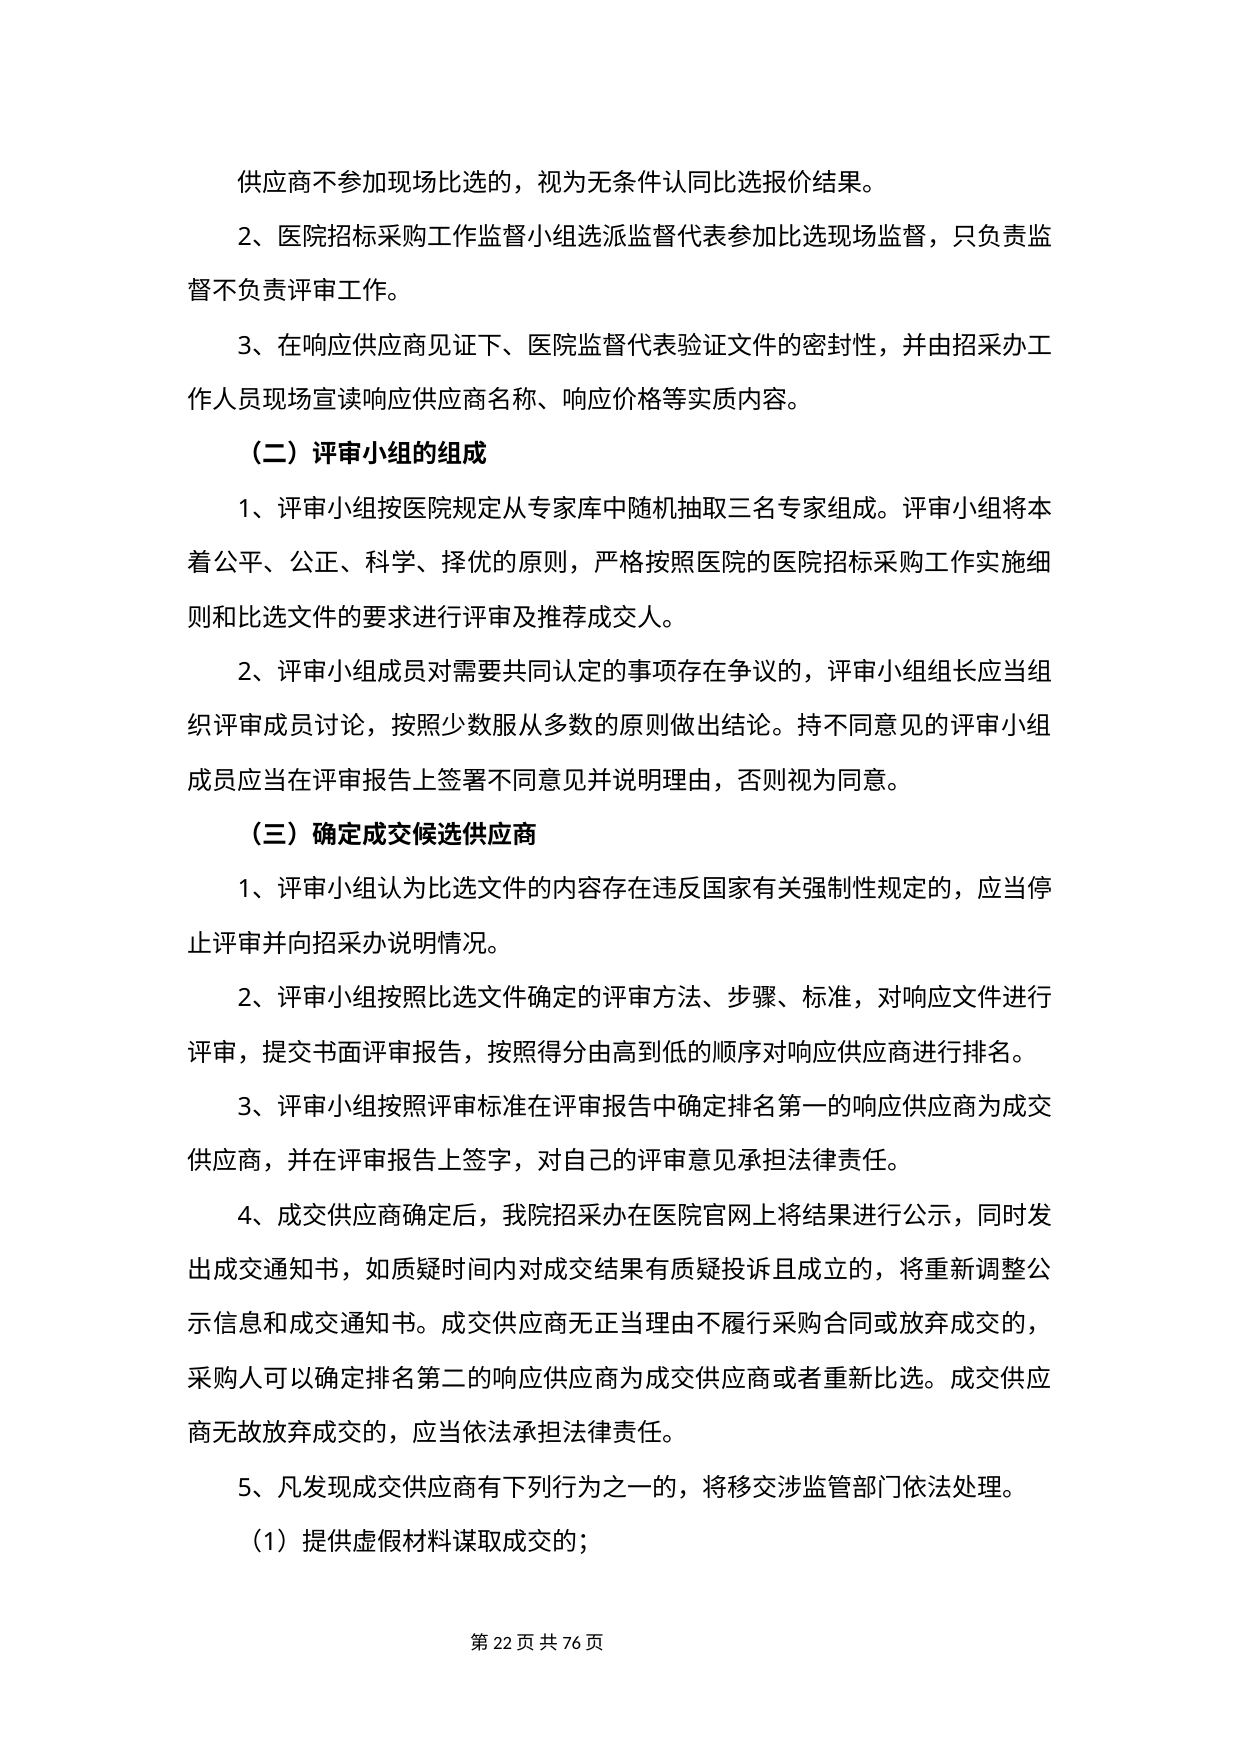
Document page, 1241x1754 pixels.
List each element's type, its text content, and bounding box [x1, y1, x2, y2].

text 3、在响应供应商见证下、医院监督代表验证文件的密封性，并由招采办工作人员现场宣读响应供应商名称、响应价格等实质内容。 [187, 325, 1053, 416]
text 1、评审小组认为比选文件的内容存在违反国家有关强制性规定的，应当停止评审并向招采办说明情况。 [187, 869, 1053, 959]
text 3、评审小组按照评审标准在评审报告中确定排名第一的响应供应商为成交供应商，并在评审报告上签字，对自己的评审意见承担法律责任。 [187, 1086, 1053, 1177]
text 5、凡发现成交供应商有下列行为之一的，将移交涉监管部门依法处理。 [187, 1467, 1053, 1503]
text 2、评审小组按照比选文件确定的评审方法、步骤、标准，对响应文件进行评审，提交书面评审报告，按照得分由高到低的顺序对响应供应商进行排名。 [187, 978, 1053, 1068]
text 2、医院招标采购工作监督小组选派监督代表参加比选现场监督，只负责监督不负责评审工作。 [187, 216, 1053, 307]
text （二）评审小组的组成 [187, 434, 1049, 470]
text （三）确定成交候选供应商 [187, 814, 1053, 851]
text 1、评审小组按医院规定从专家库中随机抽取三名专家组成。评审小组将本着公平、公正、科学、择优的原则，严格按照医院的医院招标采购工作实施细则和比选文件的要求进行评审及推荐成交人。 [187, 488, 1053, 633]
text 4、成交供应商确定后，我院招采办在医院官网上将结果进行公示，同时发出成交通知书，如质疑时间内对成交结果有质疑投诉且成立的，将重新调整公示信息和成交通知书。成交供应商无正当理由不履行采购合同或放弃成交的，采购人可以确定排名第二的响应供应商为成交供应商或者重新比选。成交供应商无故放弃成交的，应当依法承担法律责任。 [187, 1195, 1053, 1449]
text 供应商不参加现场比选的，视为无条件认同比选报价结果。 [187, 162, 1053, 198]
text （1）提供虚假材料谋取成交的； [187, 1521, 1053, 1558]
text 2、评审小组成员对需要共同认定的事项存在争议的，评审小组组长应当组织评审成员讨论，按照少数服从多数的原则做出结论。持不同意见的评审小组成员应当在评审报告上签署不同意见并说明理由，否则视为同意。 [187, 651, 1053, 796]
